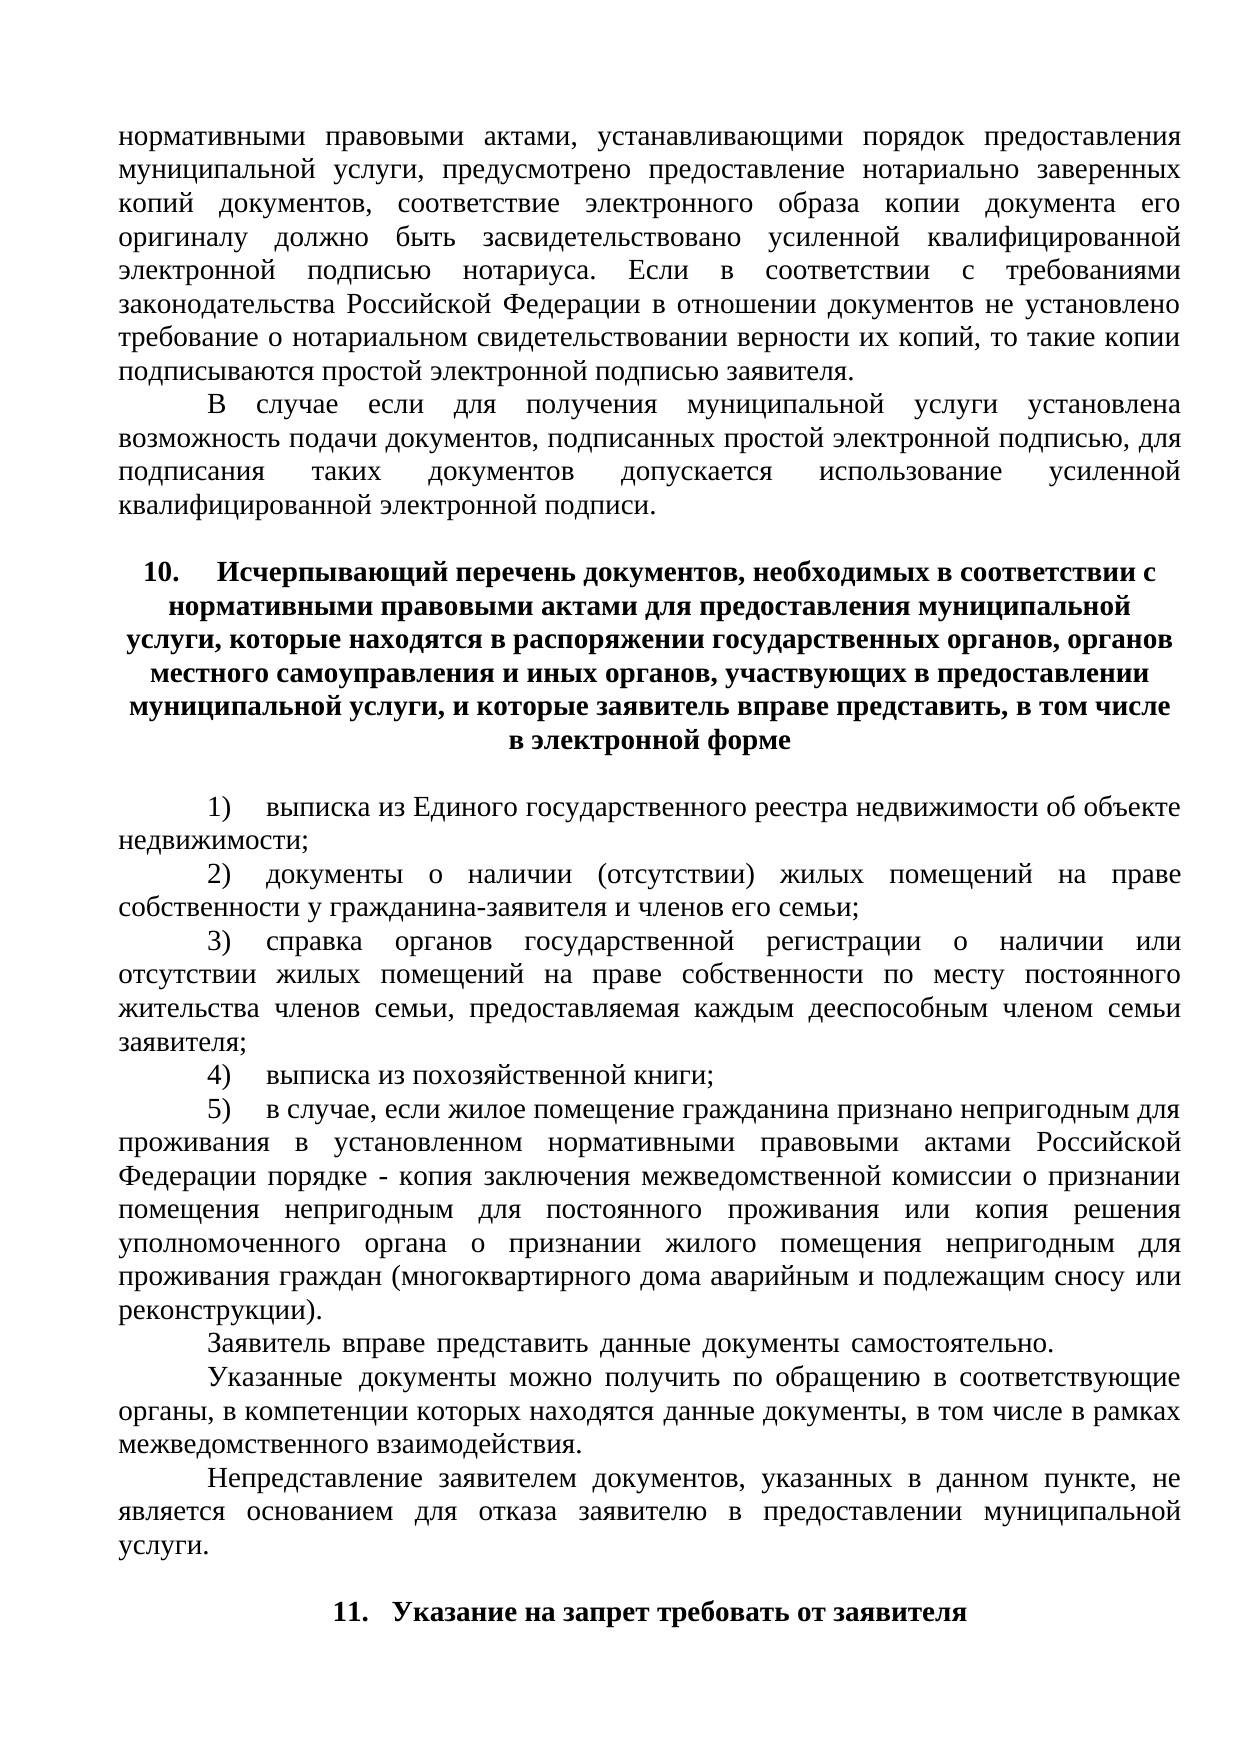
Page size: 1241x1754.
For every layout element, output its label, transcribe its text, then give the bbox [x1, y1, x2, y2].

text В случае если для получения муниципальной услуги установлена возможность подачи документов, подписанных простой электронной подписью, для подписания таких документов допускается использование усиленной квалифицированной электронной подписи. [118, 386, 1181, 521]
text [118, 118, 1181, 386]
list Указание на запрет требовать от заявителя [118, 1594, 1181, 1627]
list документы о наличии (отсутствии) жилых помещений на праве собственности у гражданина-заявителя и членов его семьи; [118, 856, 1181, 923]
text Заявитель вправе представить данные документы самостоятельно. [118, 1326, 1181, 1359]
list выписка из Единого государственного реестра недвижимости об объекте недвижимости; [118, 789, 1181, 856]
list Исчерпывающий перечень документов, необходимых в соответствии с нормативными правовыми актами для предоставления муниципальной услуги, которые находятся в распоряжении государственных органов, органов местного самоуправления и иных органов, участвующих в предоставлении муниципальной услуги, и которые заявитель вправе представить, в том числе в электронной форме [118, 554, 1181, 755]
text Указанные документы можно получить по обращению в соответствующие органы, в компетенции которых находятся данные документы, в том числе в рамках межведомственного взаимодействия. [118, 1359, 1181, 1460]
list выписка из похозяйственной книги; [118, 1057, 1181, 1091]
list в случае, если жилое помещение гражданина признано непригодным для проживания в установленном нормативными правовыми актами Российской Федерации порядке - копия заключения межведомственной комиссии о признании помещения непригодным для постоянного проживания или копия решения уполномоченного органа о признании жилого помещения непригодным для проживания граждан (многоквартирного дома аварийным и подлежащим сносу или реконструкции). [118, 1091, 1181, 1326]
list справка органов государственной регистрации о наличии или отсутствии жилых помещений на праве собственности по месту постоянного жительства членов семьи, предоставляемая каждым дееспособным членом семьи заявителя; [118, 923, 1181, 1057]
text Непредставление заявителем документов, указанных в данном пункте, не является основанием для отказа заявителю в предоставлении муниципальной услуги. [118, 1460, 1181, 1560]
